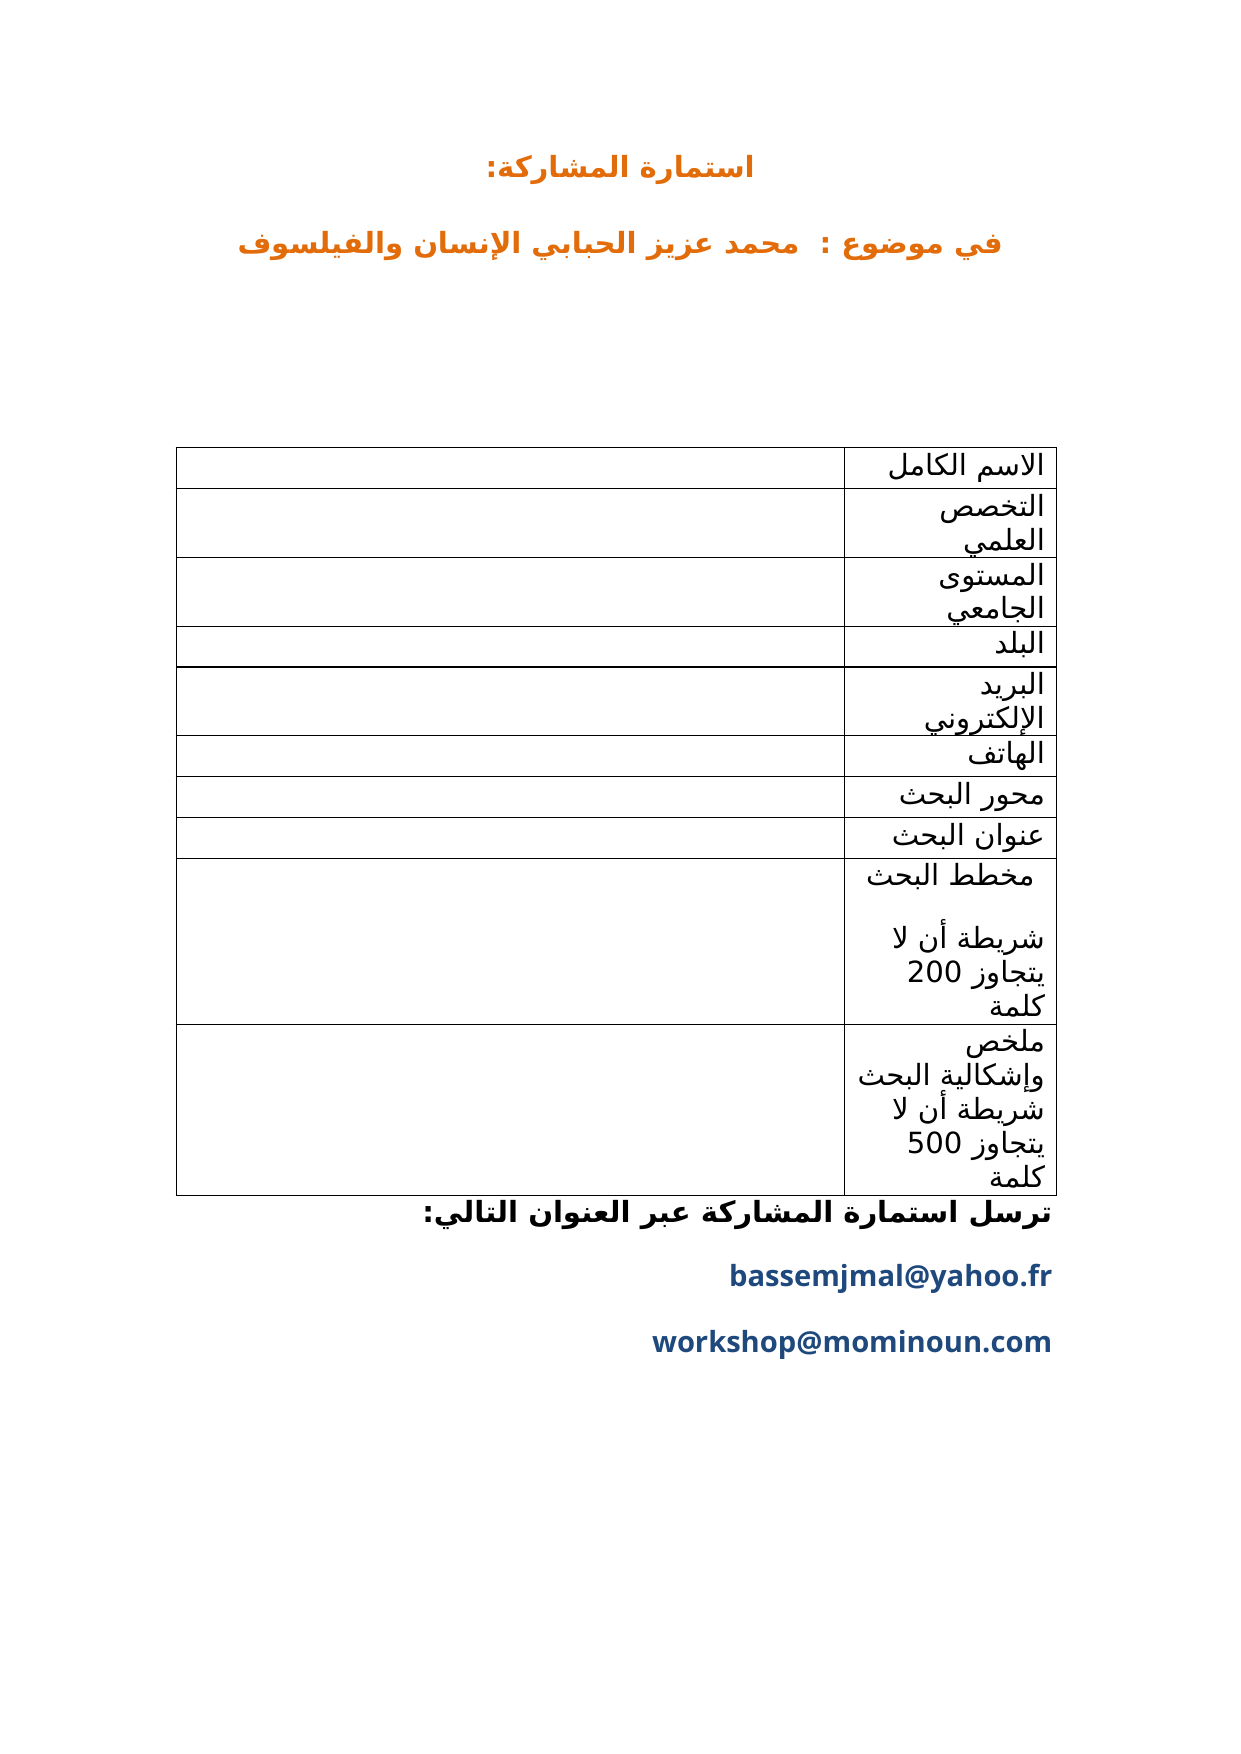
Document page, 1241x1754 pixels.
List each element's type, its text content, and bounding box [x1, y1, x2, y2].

subtitle في موضوع : محمد عزيز الحبابي الإنسان والفيلسوف [187, 213, 1053, 269]
table_cell ملخص وإشكالية البحث شريطة أن لا يتجاوز 500 كلمة [845, 1025, 1056, 1194]
table_cell الهاتف [845, 736, 1056, 776]
table_cell [177, 668, 844, 735]
table_cell البريد الإلكتروني [845, 668, 1056, 735]
table_cell [177, 627, 844, 666]
table_cell [177, 818, 844, 858]
table_cell [177, 777, 844, 817]
table_cell المستوى الجامعي [845, 558, 1056, 626]
text ترسل استمارة المشاركة عبر العنوان التالي: [187, 1196, 1053, 1229]
text workshop@mominoun.com [187, 1322, 1053, 1361]
table_cell [177, 1025, 844, 1194]
table_cell [177, 859, 844, 1024]
text استمارة المشاركة: [187, 150, 1053, 184]
table_cell [177, 558, 844, 626]
table_cell [177, 489, 844, 557]
table_cell البلد [845, 627, 1056, 666]
table_cell مخطط البحث شريطة أن لا يتجاوز 200 كلمة [845, 859, 1056, 1024]
table_cell محور البحث [845, 777, 1056, 817]
table_cell عنوان البحث [845, 818, 1056, 858]
table_header [177, 448, 844, 488]
table_cell التخصص العلمي [845, 489, 1056, 557]
text bassemjmal@yahoo.fr [187, 1255, 1053, 1295]
table_cell [177, 736, 844, 776]
table_header الاسم الكامل [845, 448, 1056, 488]
